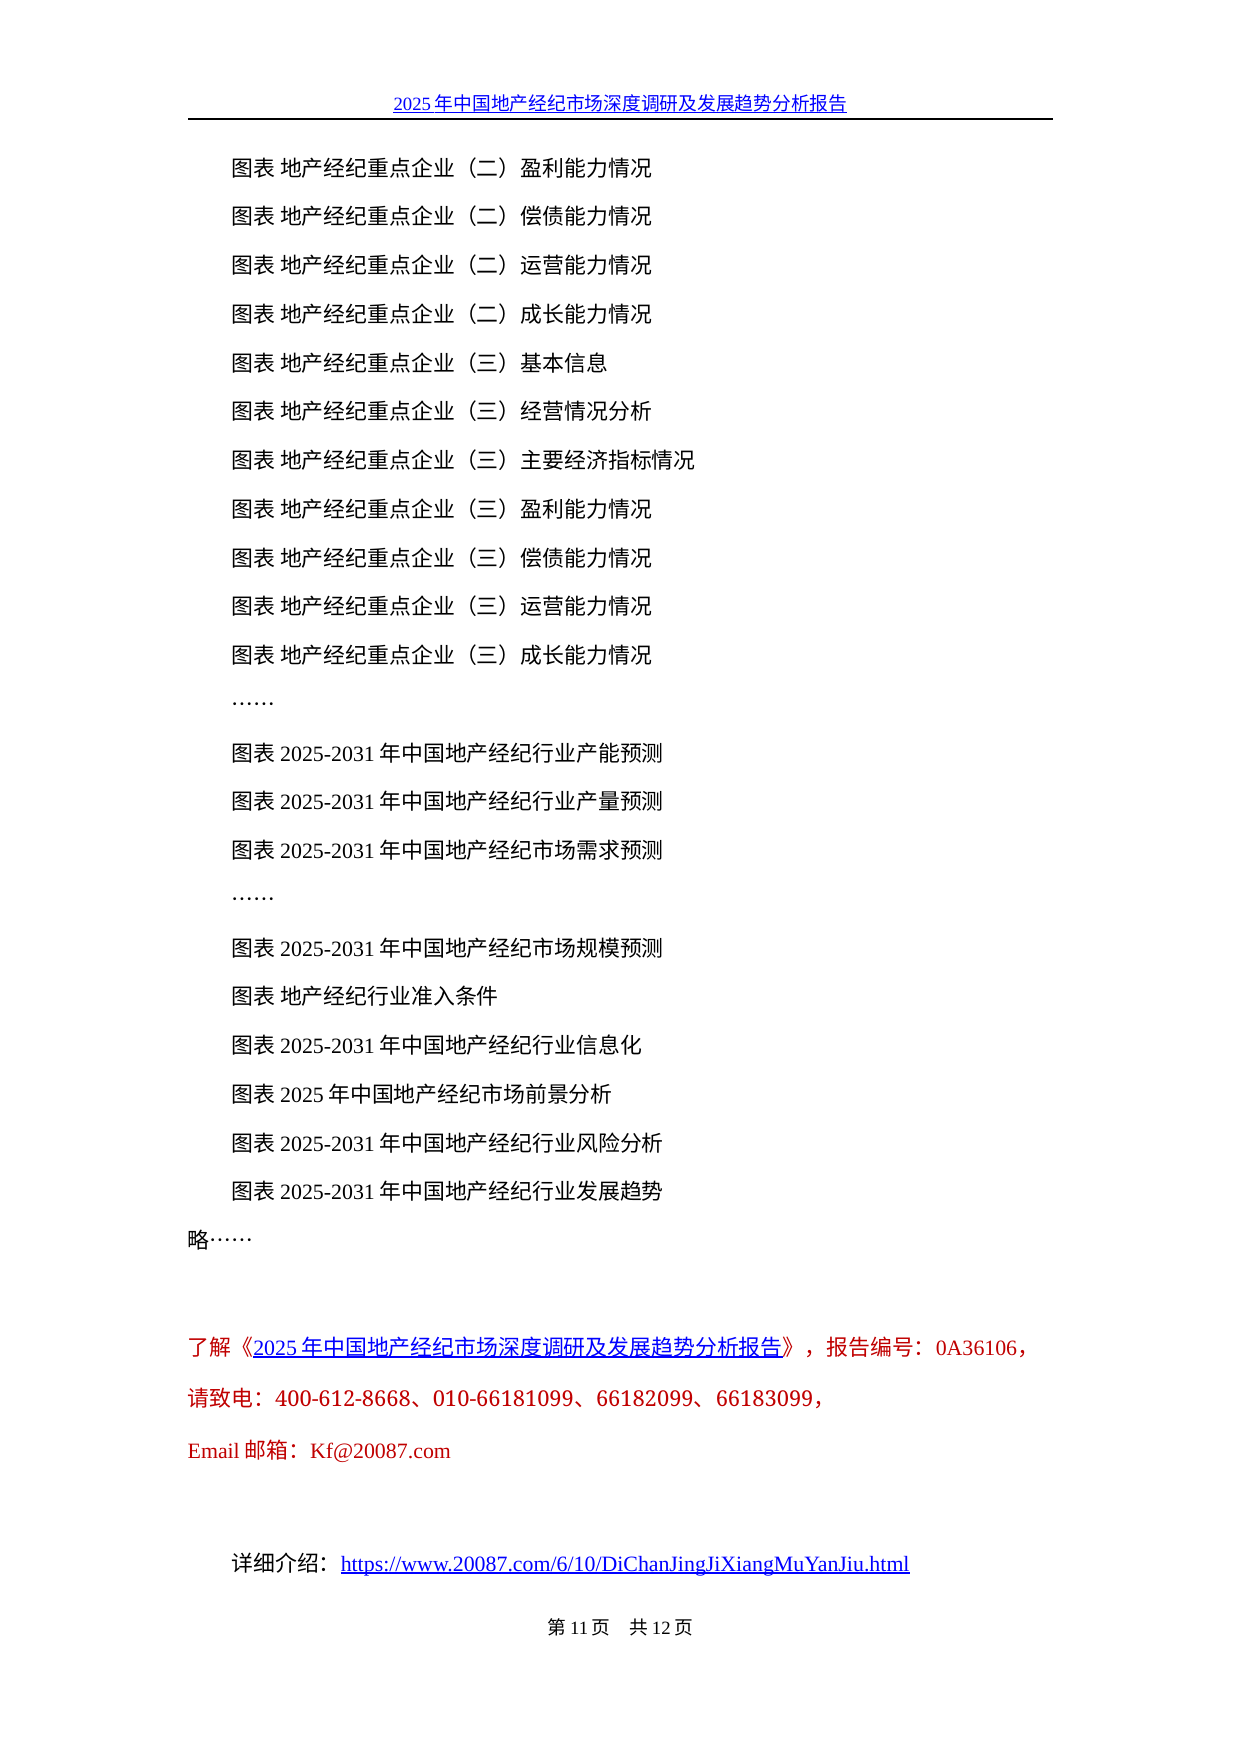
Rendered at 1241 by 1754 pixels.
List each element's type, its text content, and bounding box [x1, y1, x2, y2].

text 了解《2025年中国地产经纪市场深度调研及发展趋势分析报告》，报告编号：0A36106， [187, 1329, 1053, 1362]
text Email邮箱：Kf@20087.com [187, 1432, 1053, 1465]
text 详细介绍：https://www.20087.com/6/10/DiChanJingJiXiangMuYanJiu.html [187, 1545, 1053, 1578]
text 请致电：400-612-8668、010-66181099、66182099、66183099， [187, 1381, 1053, 1413]
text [187, 150, 1053, 1255]
